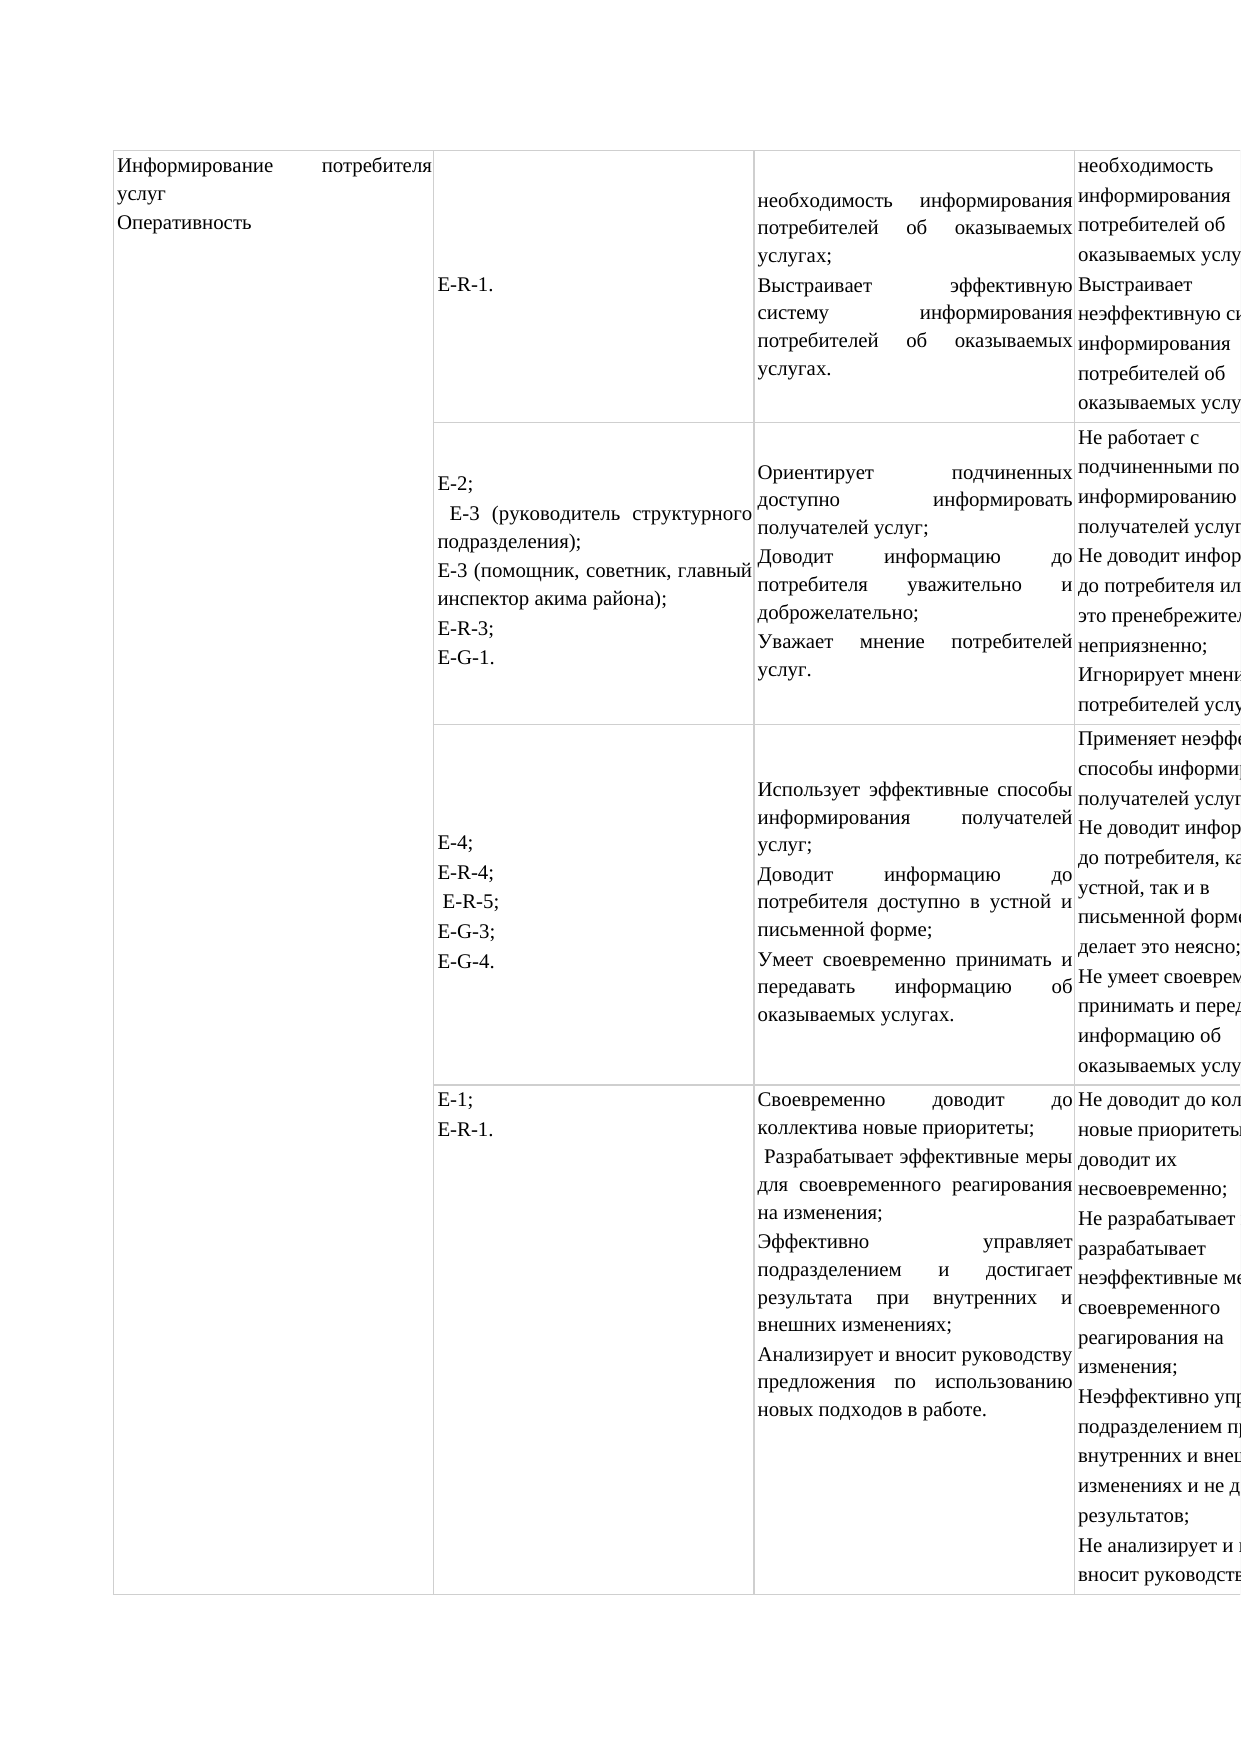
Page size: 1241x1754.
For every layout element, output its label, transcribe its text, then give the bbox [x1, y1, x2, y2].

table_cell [1075, 151, 1240, 422]
table_cell Применяет неэффективные способы информирования получателей услуг; Не доводит информацию до потребителя, как в устной, так и в письменной форме, либо делает это неясно; Не умеет своевременно принимать и передавать информацию об оказываемых услугах. [1075, 725, 1240, 1084]
table_cell E-1; E-R-1. [434, 1086, 753, 1594]
table_cell Ориентирует подчиненных доступно информировать получателей услуг; Доводит информацию до потребителя уважительно и доброжелательно; Уважает мнение потребителей услуг. [755, 423, 1074, 723]
table_cell E-4; E-R-4; E-R-5; E-G-3; E-G-4. [434, 725, 753, 1084]
table_cell E-2; E-3 (руководитель структурного подразделения); Е-3 (помощник, советник, главный инспектор акима района); E-R-3; E-G-1. [434, 423, 753, 723]
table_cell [755, 1086, 1074, 1594]
table_cell Использует эффективные способы информирования получателей услуг; Доводит информацию до потребителя доступно в устной и письменной форме; Умеет своевременно принимать и передавать информацию об оказываемых услугах. [755, 725, 1074, 1084]
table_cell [114, 151, 433, 1594]
table_cell E-1; E-R-1. [434, 151, 753, 422]
table_cell Не работает с подчиненными по информированию получателей услугах; Не доводит информацию до потребителя или делает это пренебрежительно и неприязненно; Игнорирует мнение потребителей услуг. [1075, 423, 1240, 723]
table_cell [1075, 1086, 1240, 1594]
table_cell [755, 151, 1074, 422]
